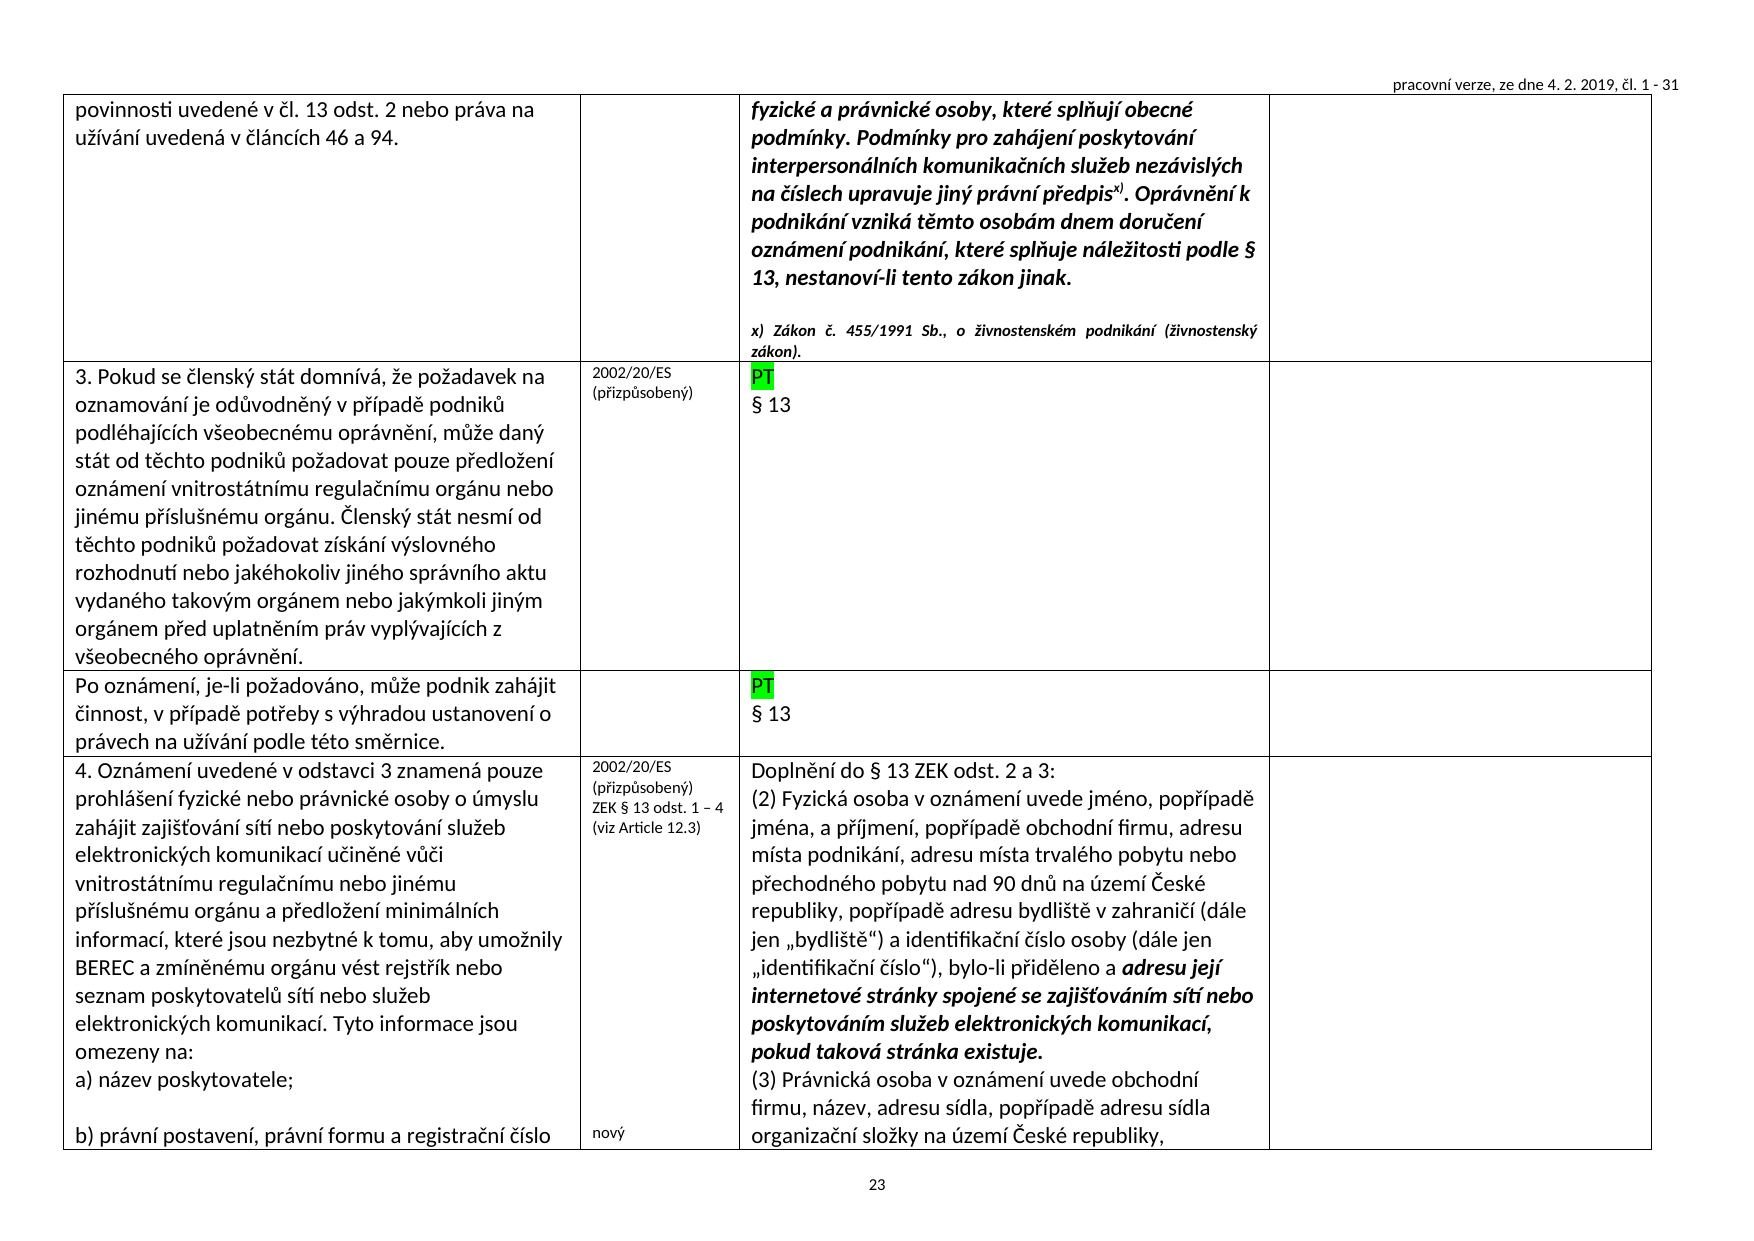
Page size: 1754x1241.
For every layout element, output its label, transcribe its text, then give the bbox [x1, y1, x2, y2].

table_cell [581, 671, 739, 756]
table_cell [740, 95, 1269, 361]
table_cell 2002/20/ES (přizpůsobený) [581, 362, 739, 670]
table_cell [581, 95, 739, 361]
table_cell [1270, 95, 1651, 361]
table_cell [1270, 757, 1651, 1149]
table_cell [740, 757, 1269, 1149]
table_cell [581, 757, 739, 1149]
table_cell [1270, 671, 1651, 756]
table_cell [64, 757, 580, 1149]
table_cell PT § 13 [740, 671, 1269, 756]
table_cell Po oznámení, je-li požadováno, může podnik zahájit činnost, v případě potřeby s výhradou ustanovení o právech na užívání podle této směrnice. [64, 671, 580, 756]
table_cell 3. Pokud se členský stát domnívá, že požadavek na oznamování je odůvodněný v případě podniků podléhajících všeobecnému oprávnění, může daný stát od těchto podniků požadovat pouze předložení oznámení vnitrostátnímu regulačnímu orgánu nebo jinému příslušnému orgánu. Členský stát nesmí od těchto podniků požadovat získání výslovného rozhodnutí nebo jakéhokoliv jiného správního aktu vydaného takovým orgánem nebo jakýmkoli jiným orgánem před uplatněním práv vyplývajících z všeobecného oprávnění. [64, 362, 580, 670]
table_cell [1270, 362, 1651, 670]
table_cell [64, 95, 580, 361]
table_cell PT § 13 [740, 362, 1269, 670]
